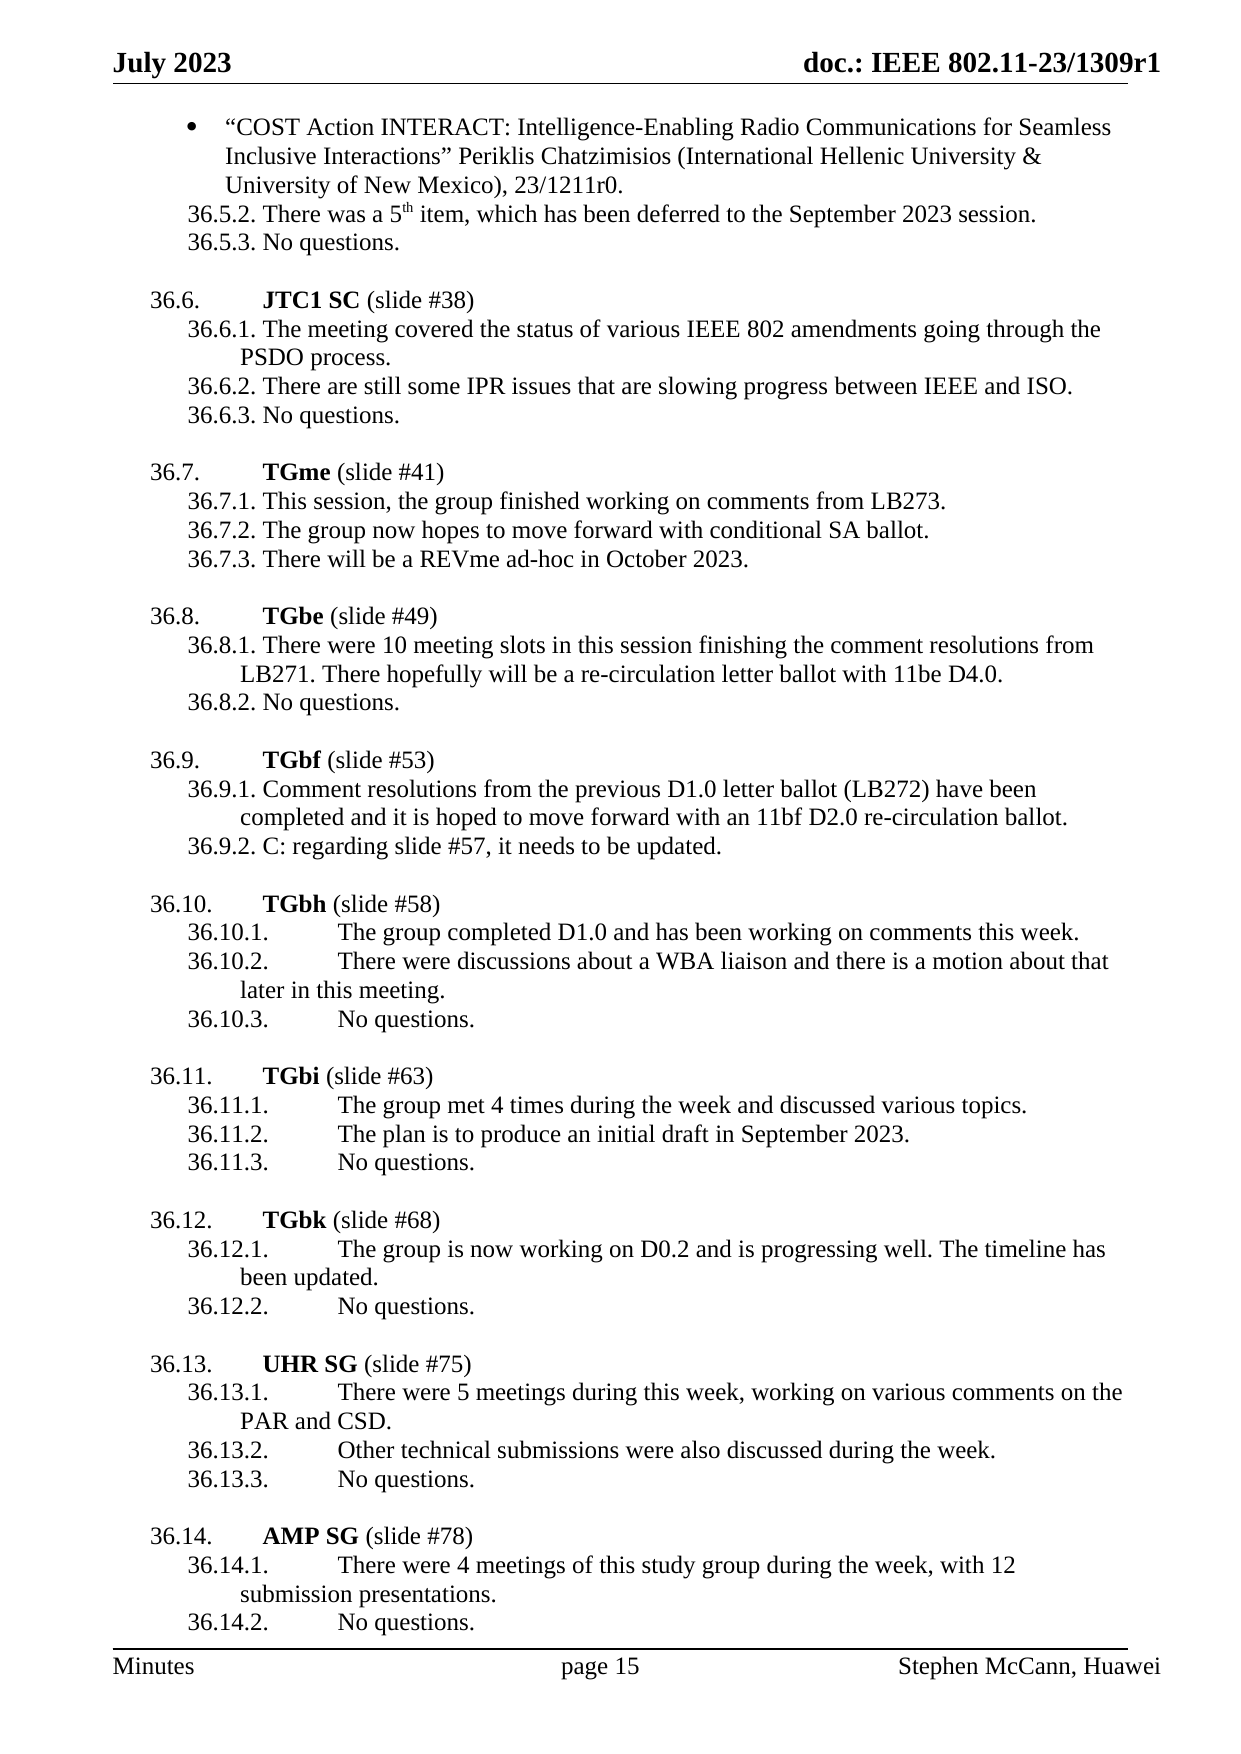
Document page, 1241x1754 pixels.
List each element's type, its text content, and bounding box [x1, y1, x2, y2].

list No questions. [187, 1291, 1128, 1320]
list There were discussions about a WBA liaison and there is a motion about that later in this meeting. [187, 946, 1128, 1004]
list No questions. [187, 227, 1128, 256]
list C: regarding slide #57, it needs to be updated. [187, 831, 1128, 860]
list No questions. [187, 1004, 1128, 1032]
list The plan is to produce an initial draft in September 2023. [187, 1119, 1128, 1147]
list No questions. [187, 400, 1128, 429]
list There were 4 meetings of this study group during the week, with 12 submission presentations. [187, 1550, 1128, 1607]
list No questions. [187, 1464, 1128, 1492]
list TGbi (slide #63) [150, 1061, 1128, 1090]
list TGbk (slide #68) [150, 1205, 1128, 1234]
list The group met 4 times during the week and discussed various topics. [187, 1090, 1128, 1119]
list TGme (slide #41) [150, 457, 1128, 486]
list This session, the group finished working on comments from LB273. [187, 486, 1128, 515]
list No questions. [187, 687, 1128, 716]
list There were 10 meeting slots in this session finishing the comment resolutions from LB271. There hopefully will be a re-circulation letter ballot with 11be D4.0. [187, 630, 1128, 687]
list JTC1 SC (slide #38) [150, 285, 1128, 314]
list The group completed D1.0 and has been working on comments this week. [187, 917, 1128, 946]
list TGbe (slide #49) [150, 601, 1128, 630]
list There were 5 meetings during this week, working on various comments on the PAR and CSD. [187, 1377, 1128, 1435]
list There will be a REVme ad-hoc in October 2023. [187, 544, 1128, 572]
list TGbh (slide #58) [150, 889, 1128, 917]
list “COST Action INTERACT: Intelligence-Enabling Radio Communications for Seamless Inclusive Interactions” Periklis Chatzimisios (International Hellenic University & University of New Mexico), 23/1211r0. [187, 112, 1128, 199]
list Other technical submissions were also discussed during the week. [187, 1435, 1128, 1464]
list No questions. [187, 1607, 1128, 1636]
list UHR SG (slide #75) [150, 1349, 1128, 1377]
list There was a 5th item, which has been deferred to the September 2023 session. [187, 199, 1128, 227]
list There are still some IPR issues that are slowing progress between IEEE and ISO. [187, 371, 1128, 400]
list No questions. [187, 1147, 1128, 1176]
list The group now hopes to move forward with conditional SA ballot. [187, 515, 1128, 544]
list AMP SG (slide #78) [150, 1521, 1128, 1550]
list TGbf (slide #53) [150, 745, 1128, 774]
list The group is now working on D0.2 and is progressing well. The timeline has been updated. [187, 1234, 1128, 1291]
list The meeting covered the status of various IEEE 802 amendments going through the PSDO process. [187, 314, 1128, 371]
list Comment resolutions from the previous D1.0 letter ballot (LB272) have been completed and it is hoped to move forward with an 11bf D2.0 re-circulation ballot. [187, 774, 1128, 831]
